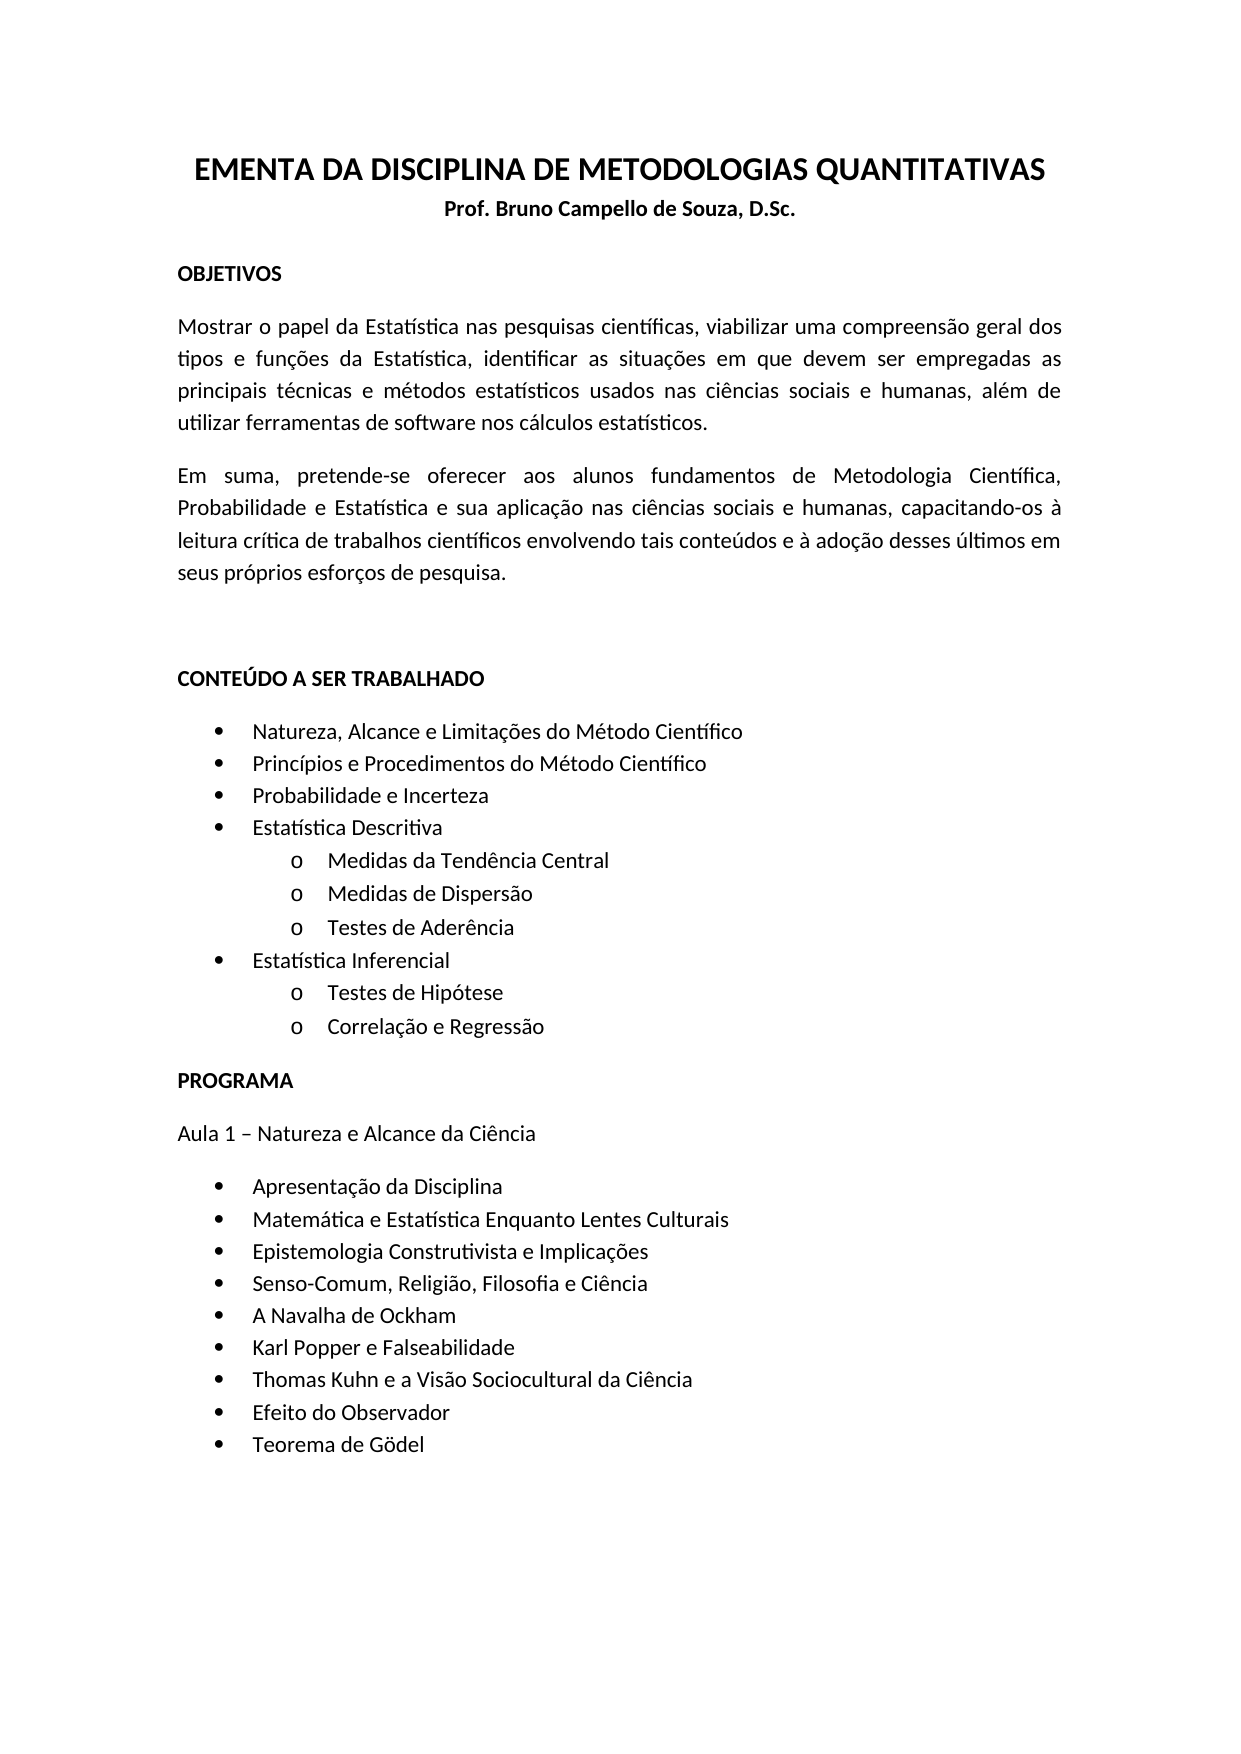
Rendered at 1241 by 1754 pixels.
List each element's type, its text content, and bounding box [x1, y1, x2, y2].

text Aula 1 – Natureza e Alcance da Ciência [177, 1119, 1063, 1147]
text PROGRAMA [177, 1066, 1063, 1094]
text EMENTA DA DISCIPLINA DE METODOLOGIAS QUANTITATIVAS [177, 148, 1063, 188]
list Apresentação da Disciplina [215, 1172, 1063, 1201]
list Medidas de Dispersão [290, 879, 1063, 908]
text Prof. Bruno Campello de Souza, D.Sc. [177, 194, 1063, 222]
list Epistemologia Construtivista e Implicações [215, 1237, 1063, 1265]
list Natureza, Alcance e Limitações do Método Científico [215, 717, 1063, 745]
text OBJETIVOS [177, 259, 1063, 287]
text CONTEÚDO A SER TRABALHADO [177, 664, 1063, 692]
list Matemática e Estatística Enquanto Lentes Culturais [215, 1205, 1063, 1233]
list Princípios e Procedimentos do Método Científico [215, 749, 1063, 777]
text Mostrar o papel da Estatística nas pesquisas científicas, viabilizar uma compreensão geral dos tipos e funções da Estatística, identificar as situações em que devem ser empregadas as principais técnicas e métodos estatísticos usados nas ciências sociais e humanas, além de utilizar ferramentas de software nos cálculos estatísticos. [177, 312, 1063, 436]
list Thomas Kuhn e a Visão Sociocultural da Ciência [215, 1366, 1063, 1394]
text Em suma, pretende-se oferecer aos alunos fundamentos de Metodologia Científica, Probabilidade e Estatística e sua aplicação nas ciências sociais e humanas, capacitando-os à leitura crítica de trabalhos científicos envolvendo tais conteúdos e à adoção desses últimos em seus próprios esforços de pesquisa. [177, 461, 1063, 586]
list Testes de Hipótese [290, 978, 1063, 1008]
list Estatística Inferencial [215, 946, 1063, 974]
list Probabilidade e Incerteza [215, 781, 1063, 809]
list Senso-Comum, Religião, Filosofia e Ciência [215, 1269, 1063, 1297]
list Medidas da Tendência Central [290, 846, 1063, 875]
list Teorema de Gödel [215, 1430, 1063, 1458]
list Karl Popper e Falseabilidade [215, 1333, 1063, 1361]
list A Navalha de Ockham [215, 1301, 1063, 1329]
list Efeito do Observador [215, 1398, 1063, 1426]
list Estatística Descritiva [215, 813, 1063, 842]
list Testes de Aderência [290, 913, 1063, 942]
list Correlação e Regressão [290, 1012, 1063, 1041]
